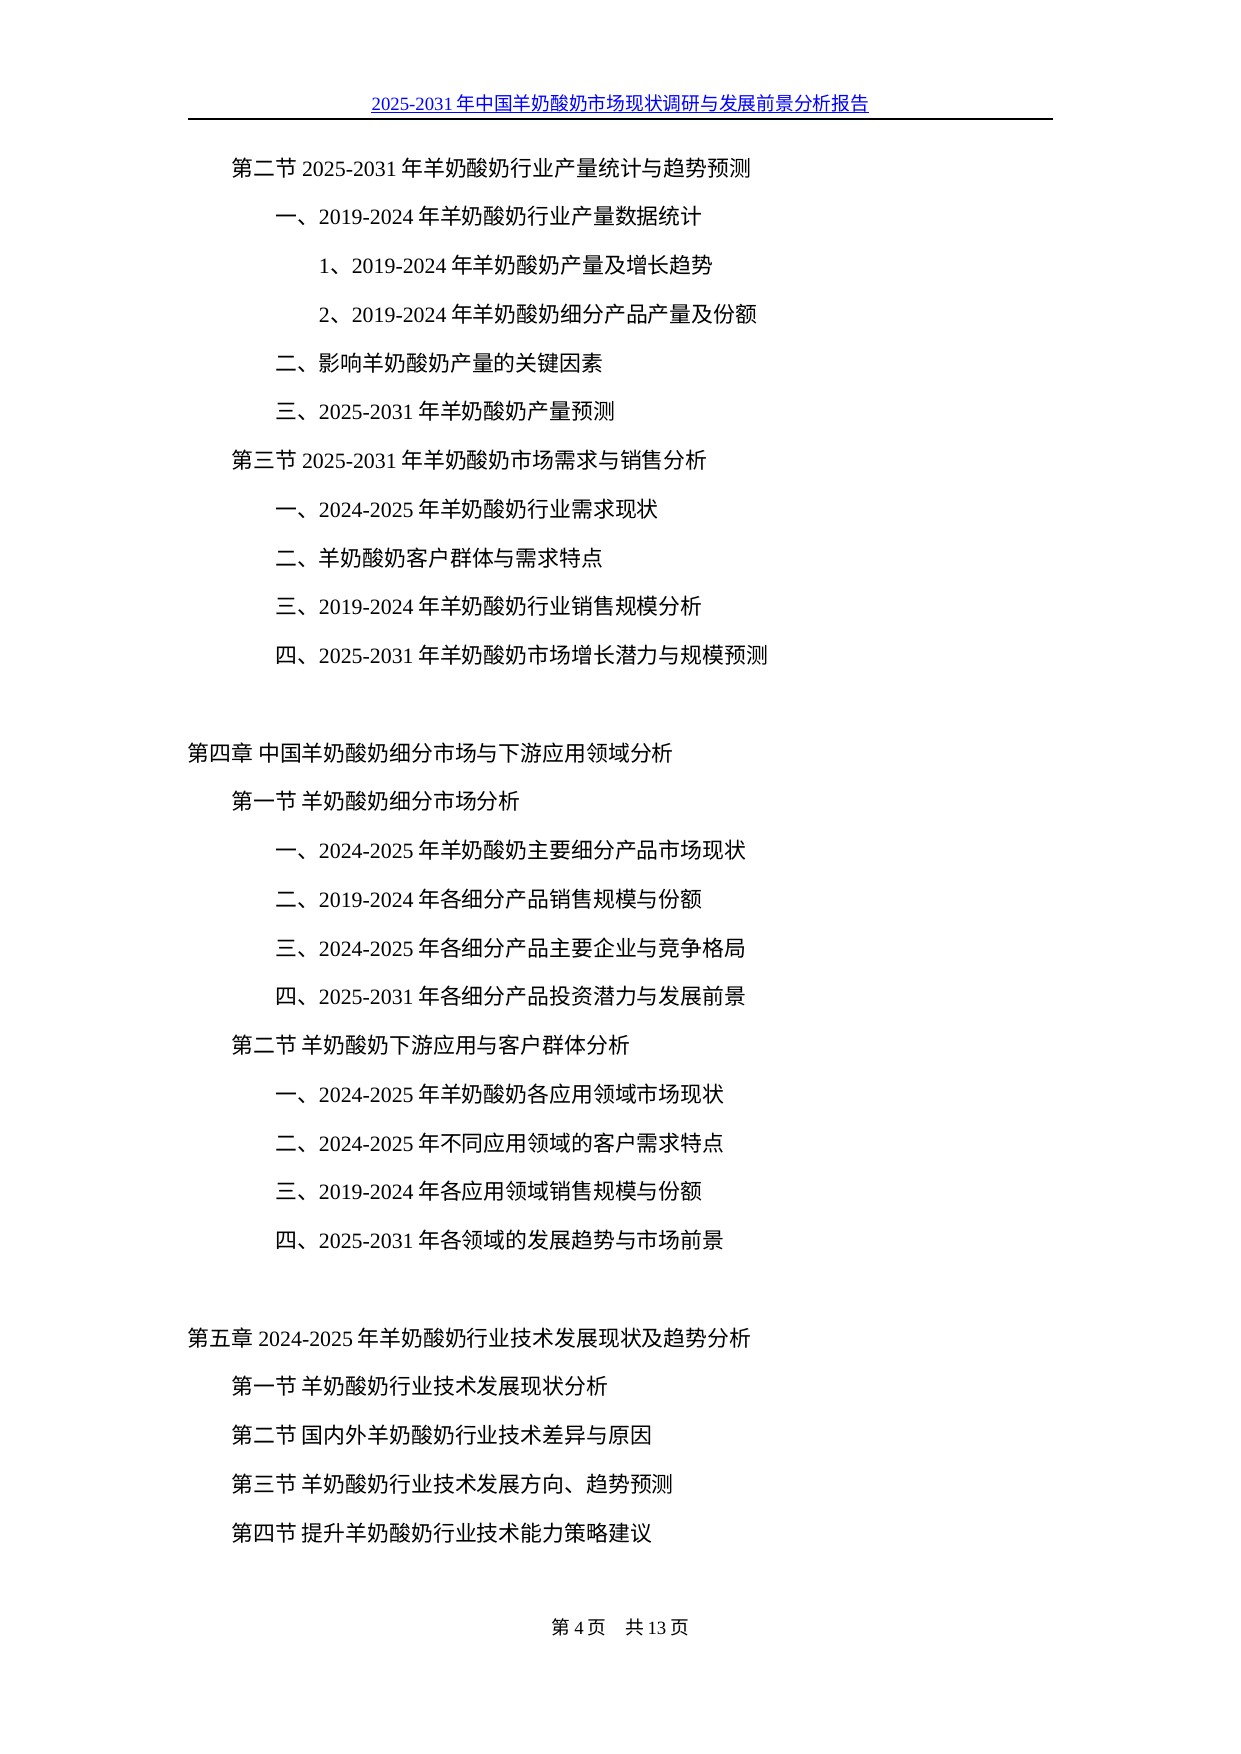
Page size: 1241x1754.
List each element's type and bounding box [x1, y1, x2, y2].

text [187, 150, 1053, 1548]
